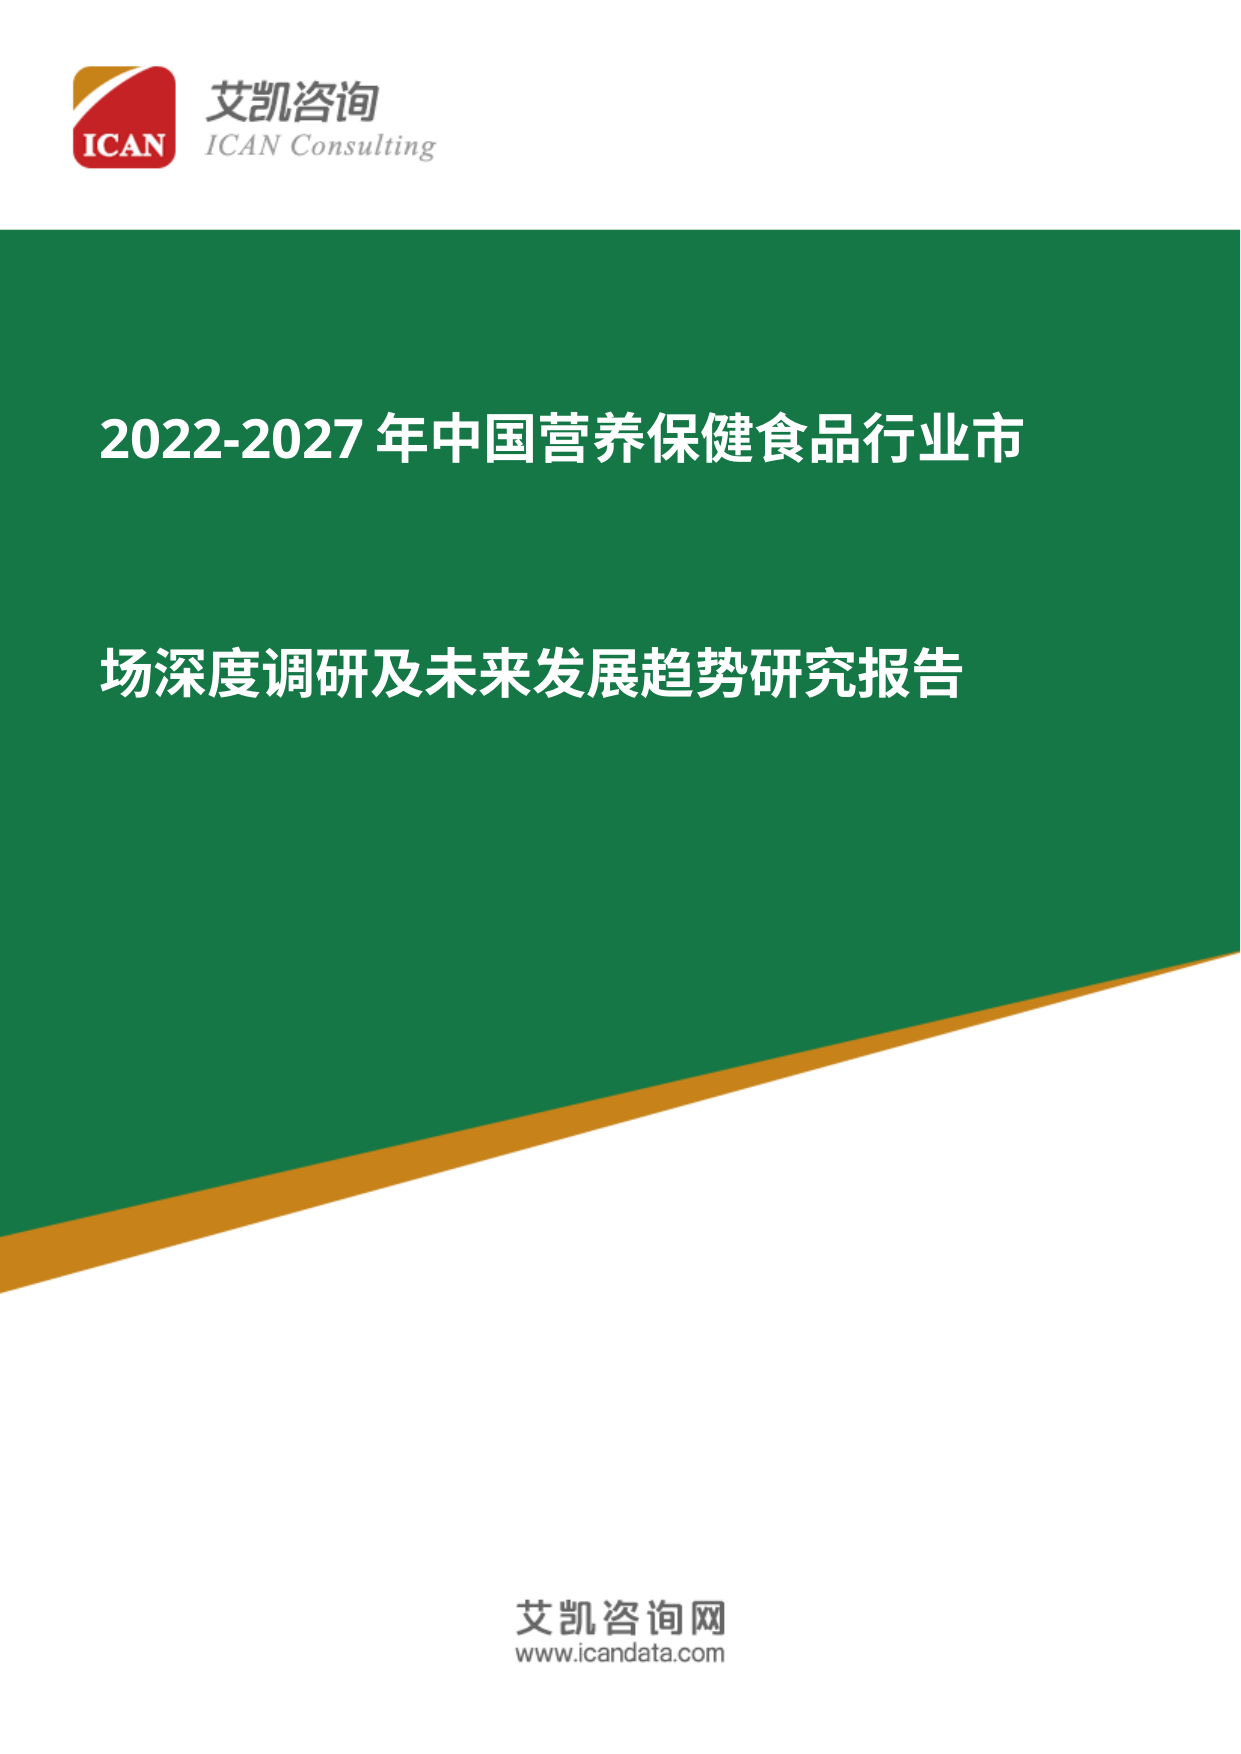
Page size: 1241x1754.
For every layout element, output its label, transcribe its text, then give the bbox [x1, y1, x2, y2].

picture [0, 5, 1241, 1754]
subtitle 2022-2027年中国营养保健食品行业市场深度调研及未来发展趋势研究报告 [99, 386, 1053, 718]
